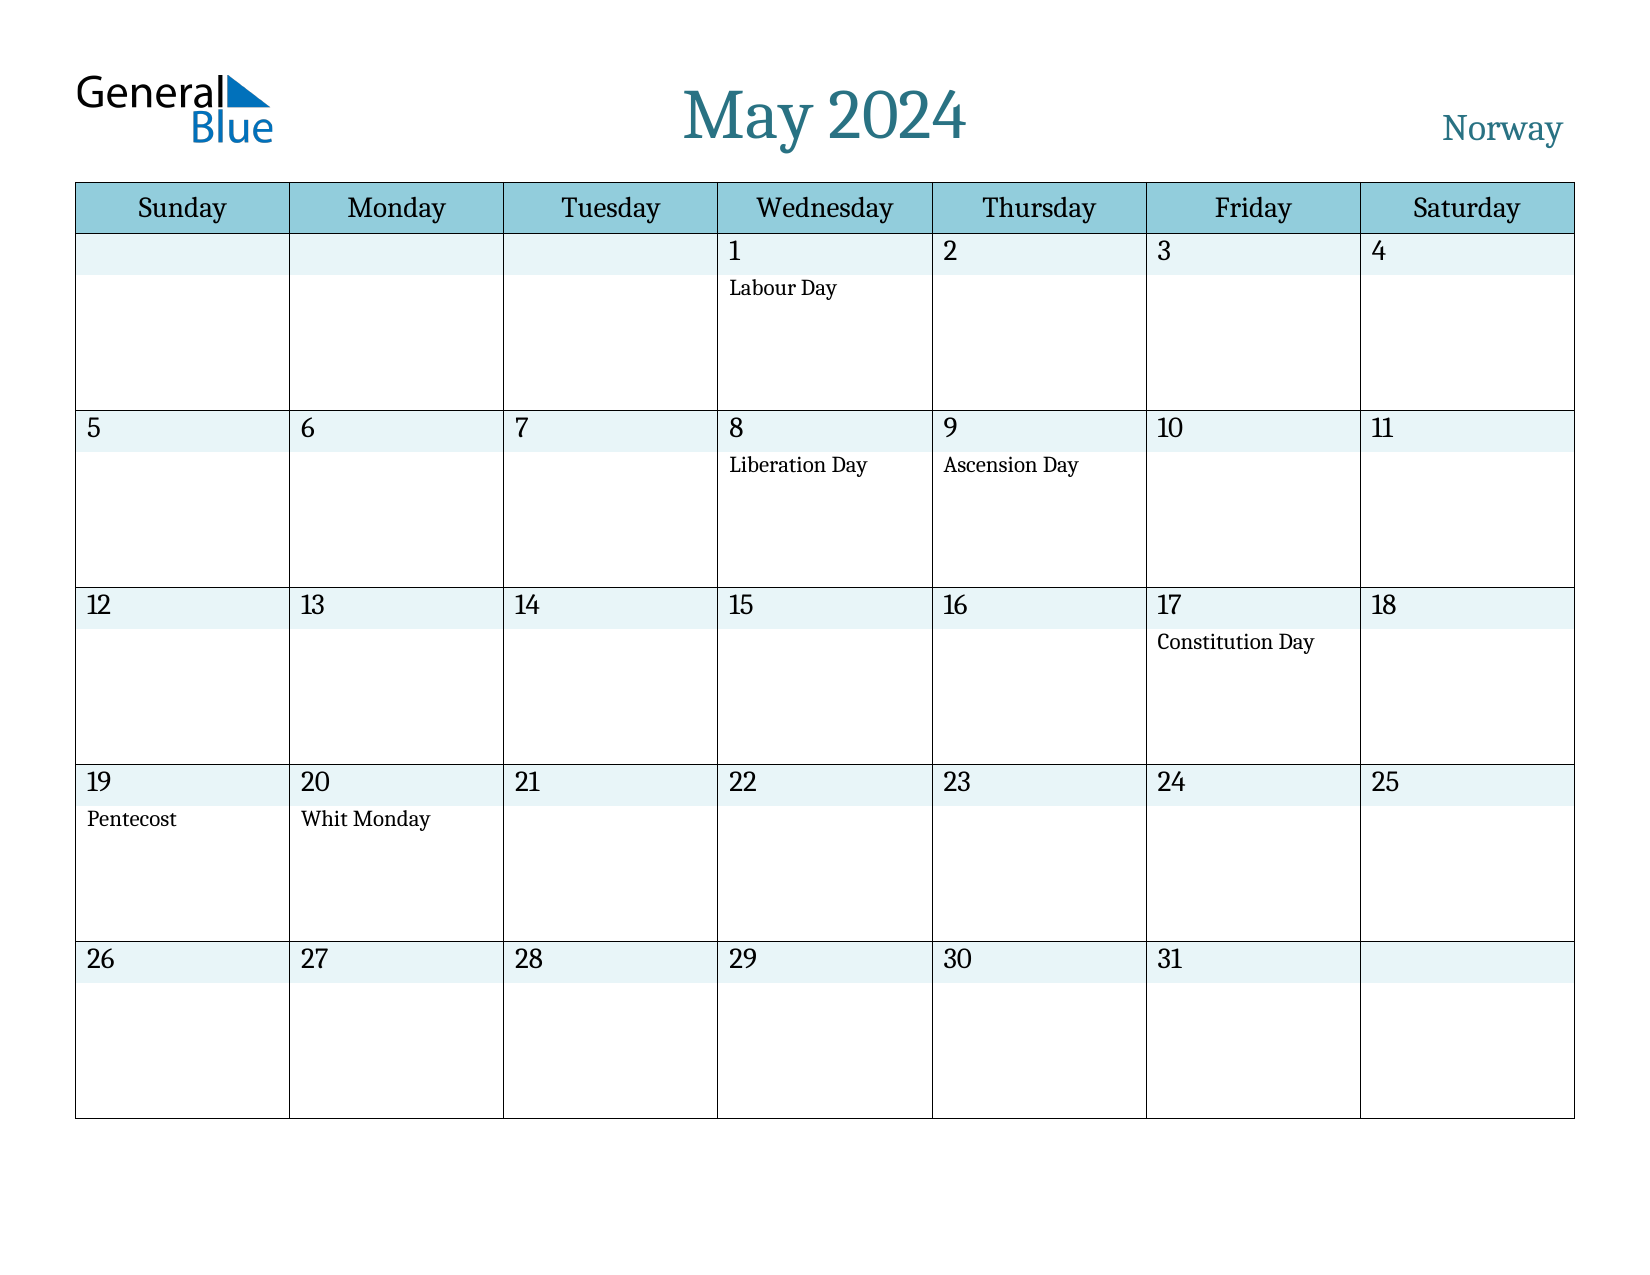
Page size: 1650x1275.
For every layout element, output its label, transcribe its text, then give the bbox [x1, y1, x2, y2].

table_cell [76, 629, 289, 764]
table_header [76, 75, 503, 182]
table_cell [290, 983, 503, 1118]
table_cell 14 [504, 588, 717, 629]
table_cell 29 [718, 942, 932, 983]
table_cell [290, 275, 503, 410]
table_cell [290, 452, 503, 587]
table_cell 11 [1361, 411, 1574, 452]
table_cell 18 [1361, 588, 1574, 629]
table_cell 8 [718, 411, 932, 452]
table_cell [933, 983, 1146, 1118]
table_cell 15 [718, 588, 932, 629]
table_cell 22 [718, 765, 932, 806]
table_cell [933, 275, 1146, 410]
table_cell [76, 275, 289, 410]
table_cell 30 [933, 942, 1146, 983]
table_cell 1 [718, 234, 932, 275]
table_cell [1361, 275, 1574, 410]
table_cell [1147, 806, 1360, 941]
table_cell Thursday [933, 183, 1146, 233]
table_cell 16 [933, 588, 1146, 629]
table_cell 25 [1361, 765, 1574, 806]
table_cell [76, 983, 289, 1118]
table_cell [1147, 983, 1360, 1118]
table_cell [504, 983, 717, 1118]
table_cell Sunday [76, 183, 289, 233]
table_header Norway [1146, 75, 1574, 182]
table_cell [1147, 275, 1360, 410]
table_cell [504, 234, 717, 275]
table_cell 27 [290, 942, 503, 983]
table_header May 2024 [504, 75, 1146, 182]
table_cell Whit Monday [290, 806, 503, 941]
table_cell Monday [290, 183, 503, 233]
table_cell [718, 983, 932, 1118]
table_cell [76, 452, 289, 587]
table_cell 28 [504, 942, 717, 983]
table_cell 13 [290, 588, 503, 629]
picture [77, 75, 273, 143]
table_cell [504, 452, 717, 587]
table_cell 21 [504, 765, 717, 806]
table_cell [290, 234, 503, 275]
table_cell 24 [1147, 765, 1360, 806]
table_cell 19 [76, 765, 289, 806]
table_cell [1361, 629, 1574, 764]
table_cell [504, 275, 717, 410]
table_cell 5 [76, 411, 289, 452]
table_cell 12 [76, 588, 289, 629]
table_cell [933, 629, 1146, 764]
table_cell [718, 806, 932, 941]
table_cell [1361, 452, 1574, 587]
table_cell Ascension Day [933, 452, 1146, 587]
table_cell 7 [504, 411, 717, 452]
table_cell Labour Day [718, 275, 932, 410]
table_cell [933, 806, 1146, 941]
table_cell [290, 629, 503, 764]
table_cell 9 [933, 411, 1146, 452]
table_cell 20 [290, 765, 503, 806]
table_cell 4 [1361, 234, 1574, 275]
table_cell [76, 234, 289, 275]
table_cell [718, 629, 932, 764]
table_cell [1147, 452, 1360, 587]
table_cell 2 [933, 234, 1146, 275]
table_cell [504, 806, 717, 941]
table_cell [1361, 983, 1574, 1118]
table_cell 31 [1147, 942, 1360, 983]
table_cell 10 [1147, 411, 1360, 452]
table_cell 6 [290, 411, 503, 452]
table_cell Pentecost [76, 806, 289, 941]
table_cell [1361, 942, 1574, 983]
table_cell 17 [1147, 588, 1360, 629]
table_cell Friday [1147, 183, 1360, 233]
table_cell Liberation Day [718, 452, 932, 587]
table_cell 3 [1147, 234, 1360, 275]
table_cell [1361, 806, 1574, 941]
table_cell 23 [933, 765, 1146, 806]
table_cell Tuesday [504, 183, 717, 233]
table_cell [504, 629, 717, 764]
table_cell Wednesday [718, 183, 932, 233]
table_cell Constitution Day [1147, 629, 1360, 764]
table_cell 26 [76, 942, 289, 983]
table_cell Saturday [1361, 183, 1574, 233]
